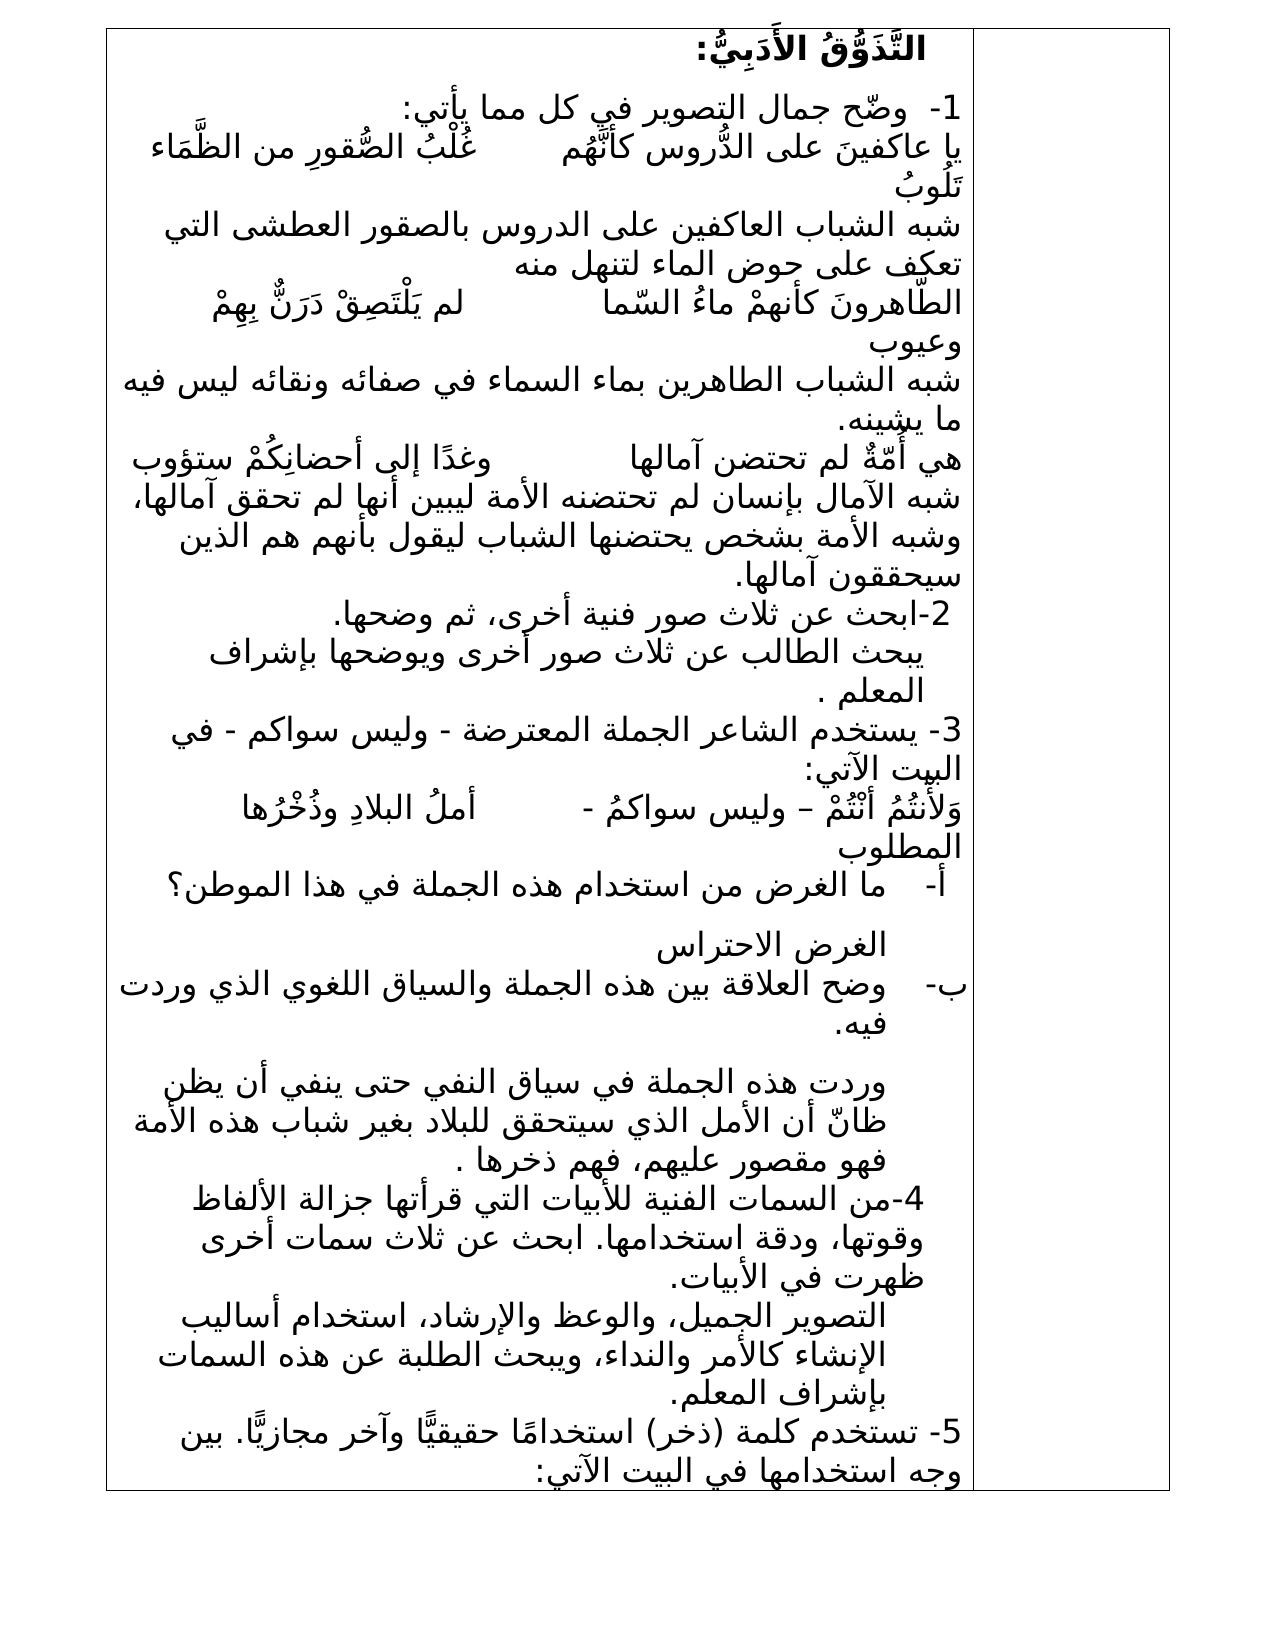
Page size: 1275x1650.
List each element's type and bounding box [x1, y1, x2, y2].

table_cell [974, 29, 1169, 1490]
table_cell [107, 29, 973, 1490]
